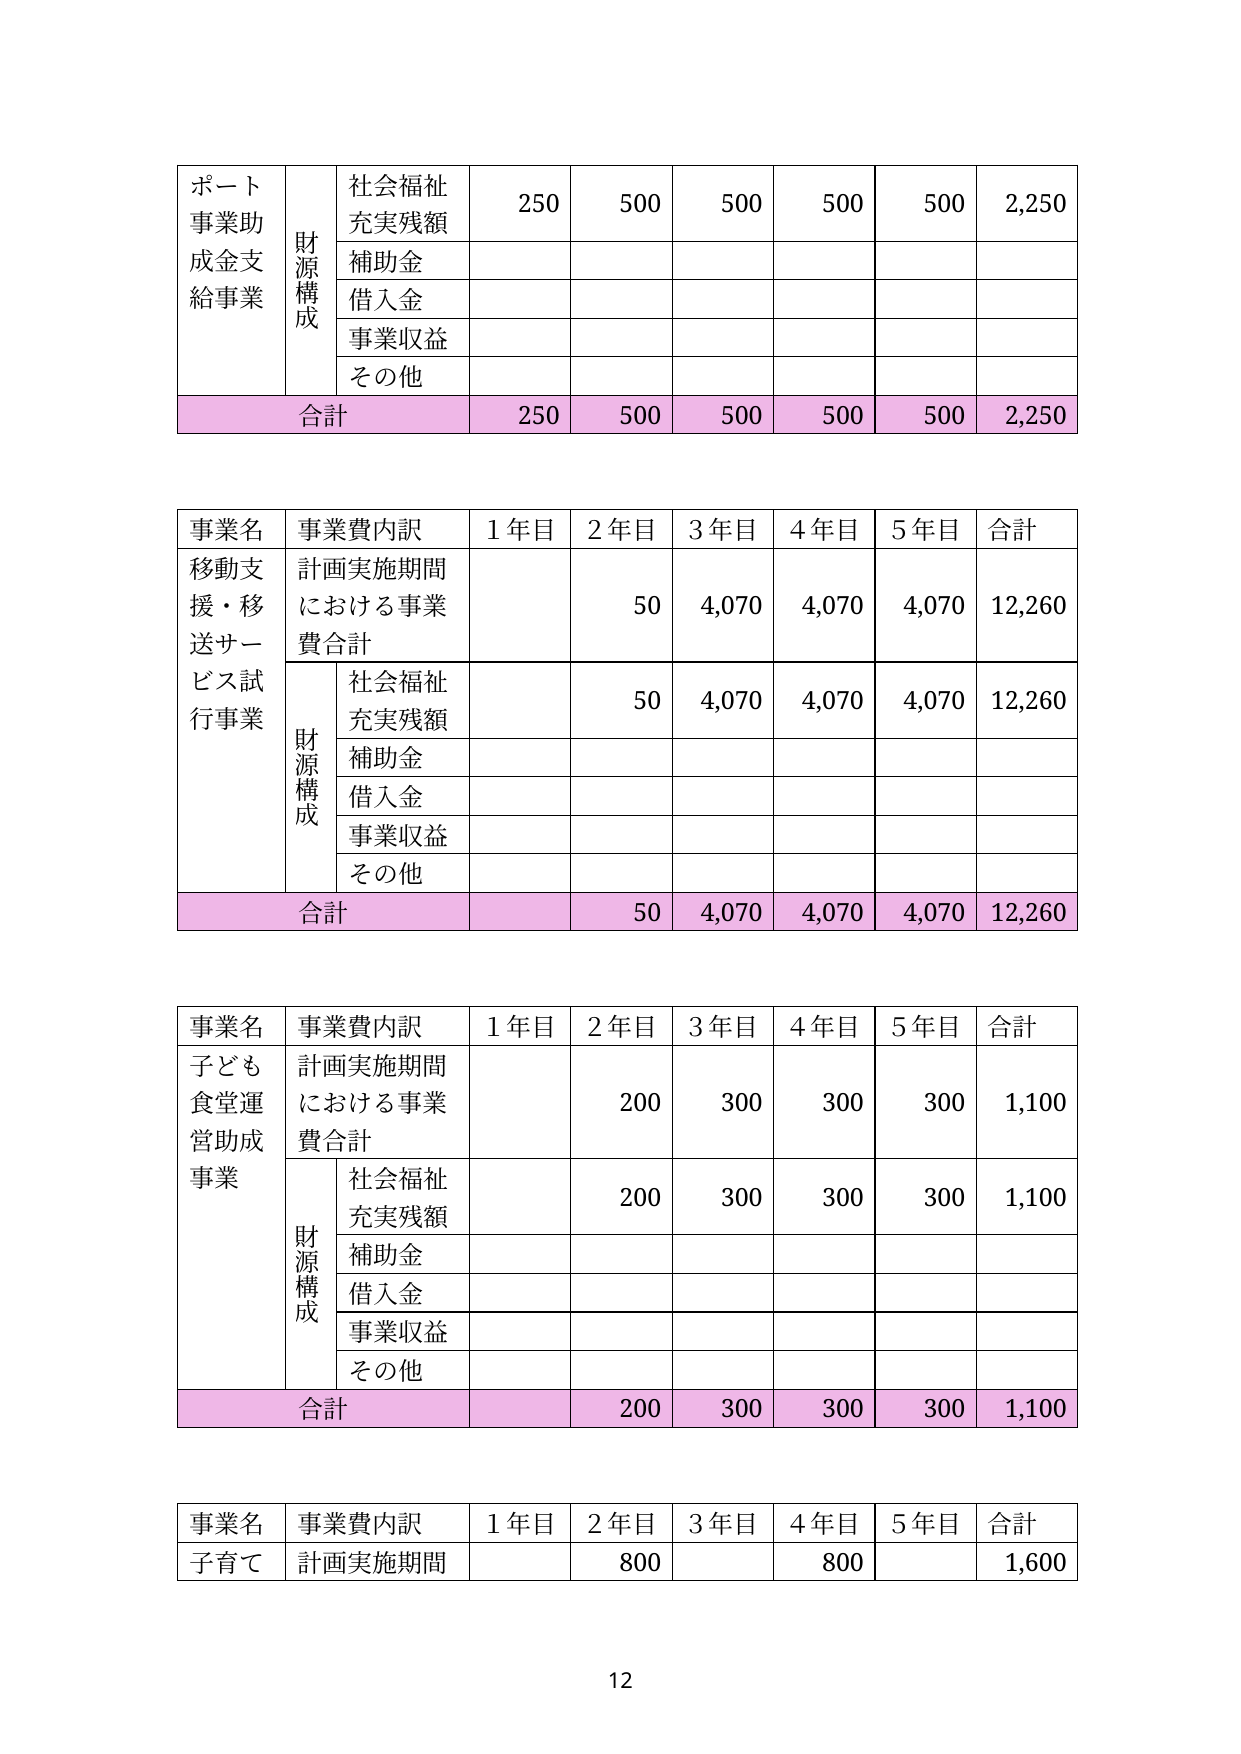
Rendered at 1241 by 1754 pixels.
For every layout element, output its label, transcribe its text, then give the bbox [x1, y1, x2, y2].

table_cell [977, 816, 1077, 853]
table_cell 子ども食堂運営助成事業 [178, 1046, 285, 1388]
table_cell [673, 816, 773, 853]
table_header 事業名 [178, 1007, 285, 1045]
table_header 事業費内訳 [286, 510, 469, 548]
table_header 事業費内訳 [286, 1007, 469, 1045]
table_cell 2,250 [977, 166, 1077, 241]
table_cell その他 [337, 854, 469, 892]
table_cell [774, 280, 874, 318]
table_cell 300 [774, 1046, 874, 1158]
table_cell [571, 816, 672, 853]
table_cell 社会福祉充実残額 [337, 166, 469, 241]
table_header ２年目 [571, 1007, 672, 1045]
table_cell [470, 1274, 570, 1311]
table_cell [977, 1235, 1077, 1273]
table_cell [673, 1351, 773, 1388]
table_cell 500 [673, 396, 773, 433]
table_header ５年目 [876, 1007, 976, 1045]
table_cell [876, 319, 976, 356]
table_cell [470, 854, 570, 892]
table_cell [470, 739, 570, 776]
table_cell 4,070 [774, 663, 874, 737]
table_cell 借入金 [337, 1274, 469, 1311]
table_cell 4,070 [876, 663, 976, 737]
table_cell [673, 242, 773, 279]
table_cell 500 [876, 166, 976, 241]
table_cell 4,070 [673, 893, 773, 930]
table_cell 300 [876, 1159, 976, 1234]
table_cell エンディングサポート事業助成金支給事業 [178, 166, 285, 395]
table_header ５年目 [876, 510, 976, 548]
table_cell [876, 357, 976, 395]
table_cell 計画実施期間における事業費合計 [286, 549, 469, 661]
table_cell [470, 1313, 570, 1350]
table_header ５年目 [876, 1504, 976, 1542]
table_cell 事業収益 [337, 319, 469, 356]
table_cell [977, 242, 1077, 279]
table_cell [876, 1313, 976, 1350]
table_cell [876, 1351, 976, 1388]
table_cell [571, 854, 672, 892]
table_header １年目 [470, 1007, 570, 1045]
table_cell 財源構成 [286, 1159, 336, 1388]
table_header 事業費内訳 [286, 1504, 469, 1542]
table_cell 子育てファミリーフェスタ実施事業 [178, 1543, 285, 1580]
table_cell [470, 1351, 570, 1388]
table_cell [571, 280, 672, 318]
table_cell 800 [571, 1543, 672, 1580]
table_cell 200 [571, 1159, 672, 1234]
table_header 合計 [977, 510, 1077, 548]
table_cell [977, 1313, 1077, 1350]
table_cell [774, 854, 874, 892]
table_cell [470, 1235, 570, 1273]
table_cell [571, 1274, 672, 1311]
table_cell [673, 357, 773, 395]
table_cell [774, 1313, 874, 1350]
table_header ４年目 [774, 1007, 874, 1045]
table_cell 300 [673, 1159, 773, 1234]
table_cell 4,070 [774, 893, 874, 930]
table_cell 合計 [178, 1390, 469, 1427]
table_header ２年目 [571, 1504, 672, 1542]
table_cell [774, 1351, 874, 1388]
table_cell [673, 1274, 773, 1311]
table_cell 合計 [178, 893, 469, 930]
table_cell [470, 549, 570, 661]
table_cell 1,600 [977, 1543, 1077, 1580]
table_cell 300 [876, 1390, 976, 1427]
table_cell [470, 242, 570, 279]
table_header 合計 [977, 1504, 1077, 1542]
table_cell 200 [571, 1390, 672, 1427]
table_header ３年目 [673, 510, 773, 548]
table_cell その他 [337, 357, 469, 395]
table_header １年目 [470, 1504, 570, 1542]
table_cell [977, 739, 1077, 776]
table_cell [673, 777, 773, 814]
table_cell [470, 663, 570, 737]
table_cell 500 [774, 396, 874, 433]
table_cell その他 [337, 1351, 469, 1388]
table_cell 4,070 [673, 549, 773, 661]
table_cell [571, 1235, 672, 1273]
table_cell 合計 [178, 396, 469, 433]
table_cell 移動支援・移送サービス試行事業 [178, 549, 285, 892]
table_cell [876, 280, 976, 318]
table_cell 800 [774, 1543, 874, 1580]
table_cell 4,070 [876, 893, 976, 930]
table_cell 1,100 [977, 1390, 1077, 1427]
table_cell 補助金 [337, 1235, 469, 1273]
table_header ３年目 [673, 1504, 773, 1542]
table_cell 12,260 [977, 549, 1077, 661]
table_cell 300 [774, 1159, 874, 1234]
table_cell 50 [571, 663, 672, 737]
table_cell [470, 319, 570, 356]
table_cell [470, 280, 570, 318]
table_cell [876, 1274, 976, 1311]
table_cell 4,070 [876, 549, 976, 661]
table_cell [470, 357, 570, 395]
table_cell [571, 357, 672, 395]
table_cell 250 [470, 396, 570, 433]
table_cell 借入金 [337, 777, 469, 814]
table_cell [673, 739, 773, 776]
table_cell [876, 739, 976, 776]
table_cell 250 [470, 166, 570, 241]
table_cell [774, 777, 874, 814]
table_cell 300 [774, 1390, 874, 1427]
table_cell 12,260 [977, 893, 1077, 930]
table_cell [673, 319, 773, 356]
table_cell [571, 777, 672, 814]
table_header ４年目 [774, 510, 874, 548]
table_cell [876, 1235, 976, 1273]
table_cell 300 [673, 1390, 773, 1427]
table_cell [876, 777, 976, 814]
table_cell [673, 280, 773, 318]
table_cell [774, 319, 874, 356]
table_cell [673, 1313, 773, 1350]
table_cell [470, 777, 570, 814]
table_cell [774, 1235, 874, 1273]
table_cell [673, 854, 773, 892]
table_cell 300 [673, 1046, 773, 1158]
table_cell [977, 1351, 1077, 1388]
table_cell [977, 1274, 1077, 1311]
table_cell [774, 357, 874, 395]
table_header 合計 [977, 1007, 1077, 1045]
table_cell [470, 1159, 570, 1234]
table_cell [571, 242, 672, 279]
table_cell 500 [774, 166, 874, 241]
table_cell [977, 357, 1077, 395]
table_cell 2,250 [977, 396, 1077, 433]
table_cell [876, 242, 976, 279]
table_cell 50 [571, 893, 672, 930]
table_cell [571, 319, 672, 356]
table_header 事業名 [178, 510, 285, 548]
table_cell 計画実施期間における事業費合計 [286, 1543, 469, 1580]
table_cell 12,260 [977, 663, 1077, 737]
table_cell 500 [673, 166, 773, 241]
table_cell 補助金 [337, 242, 469, 279]
table_cell [571, 739, 672, 776]
table_cell 社会福祉充実残額 [337, 1159, 469, 1234]
table_cell [876, 1543, 976, 1580]
table_cell 500 [571, 166, 672, 241]
table_header ３年目 [673, 1007, 773, 1045]
table_header １年目 [470, 510, 570, 548]
table_header 事業名 [178, 1504, 285, 1542]
table_cell 事業収益 [337, 816, 469, 853]
table_cell [774, 816, 874, 853]
table_cell 4,070 [774, 549, 874, 661]
table_cell 300 [876, 1046, 976, 1158]
table_cell [774, 1274, 874, 1311]
table_cell [977, 319, 1077, 356]
table_cell 500 [876, 396, 976, 433]
table_cell 借入金 [337, 280, 469, 318]
table_cell [571, 1313, 672, 1350]
table_cell 財源構成 [286, 663, 336, 892]
table_cell [673, 1235, 773, 1273]
table_cell 補助金 [337, 739, 469, 776]
table_cell [470, 816, 570, 853]
table_cell [470, 1390, 570, 1427]
table_header ２年目 [571, 510, 672, 548]
table_cell 社会福祉充実残額 [337, 663, 469, 737]
table_cell 事業収益 [337, 1313, 469, 1350]
table_cell 1,100 [977, 1159, 1077, 1234]
table_cell [977, 777, 1077, 814]
table_cell [470, 1543, 570, 1580]
table_cell [774, 739, 874, 776]
table_cell [470, 893, 570, 930]
table_cell [977, 854, 1077, 892]
table_cell [876, 854, 976, 892]
table_cell 200 [571, 1046, 672, 1158]
table_cell 1,100 [977, 1046, 1077, 1158]
table_cell 500 [571, 396, 672, 433]
table_cell [774, 242, 874, 279]
table_cell 財源構成 [286, 166, 336, 395]
table_cell [977, 280, 1077, 318]
table_cell [470, 1046, 570, 1158]
table_cell [673, 1543, 773, 1580]
table_cell [876, 816, 976, 853]
table_cell [571, 1351, 672, 1388]
table_cell 4,070 [673, 663, 773, 737]
table_cell 計画実施期間における事業費合計 [286, 1046, 469, 1158]
table_cell 50 [571, 549, 672, 661]
table_header ４年目 [774, 1504, 874, 1542]
